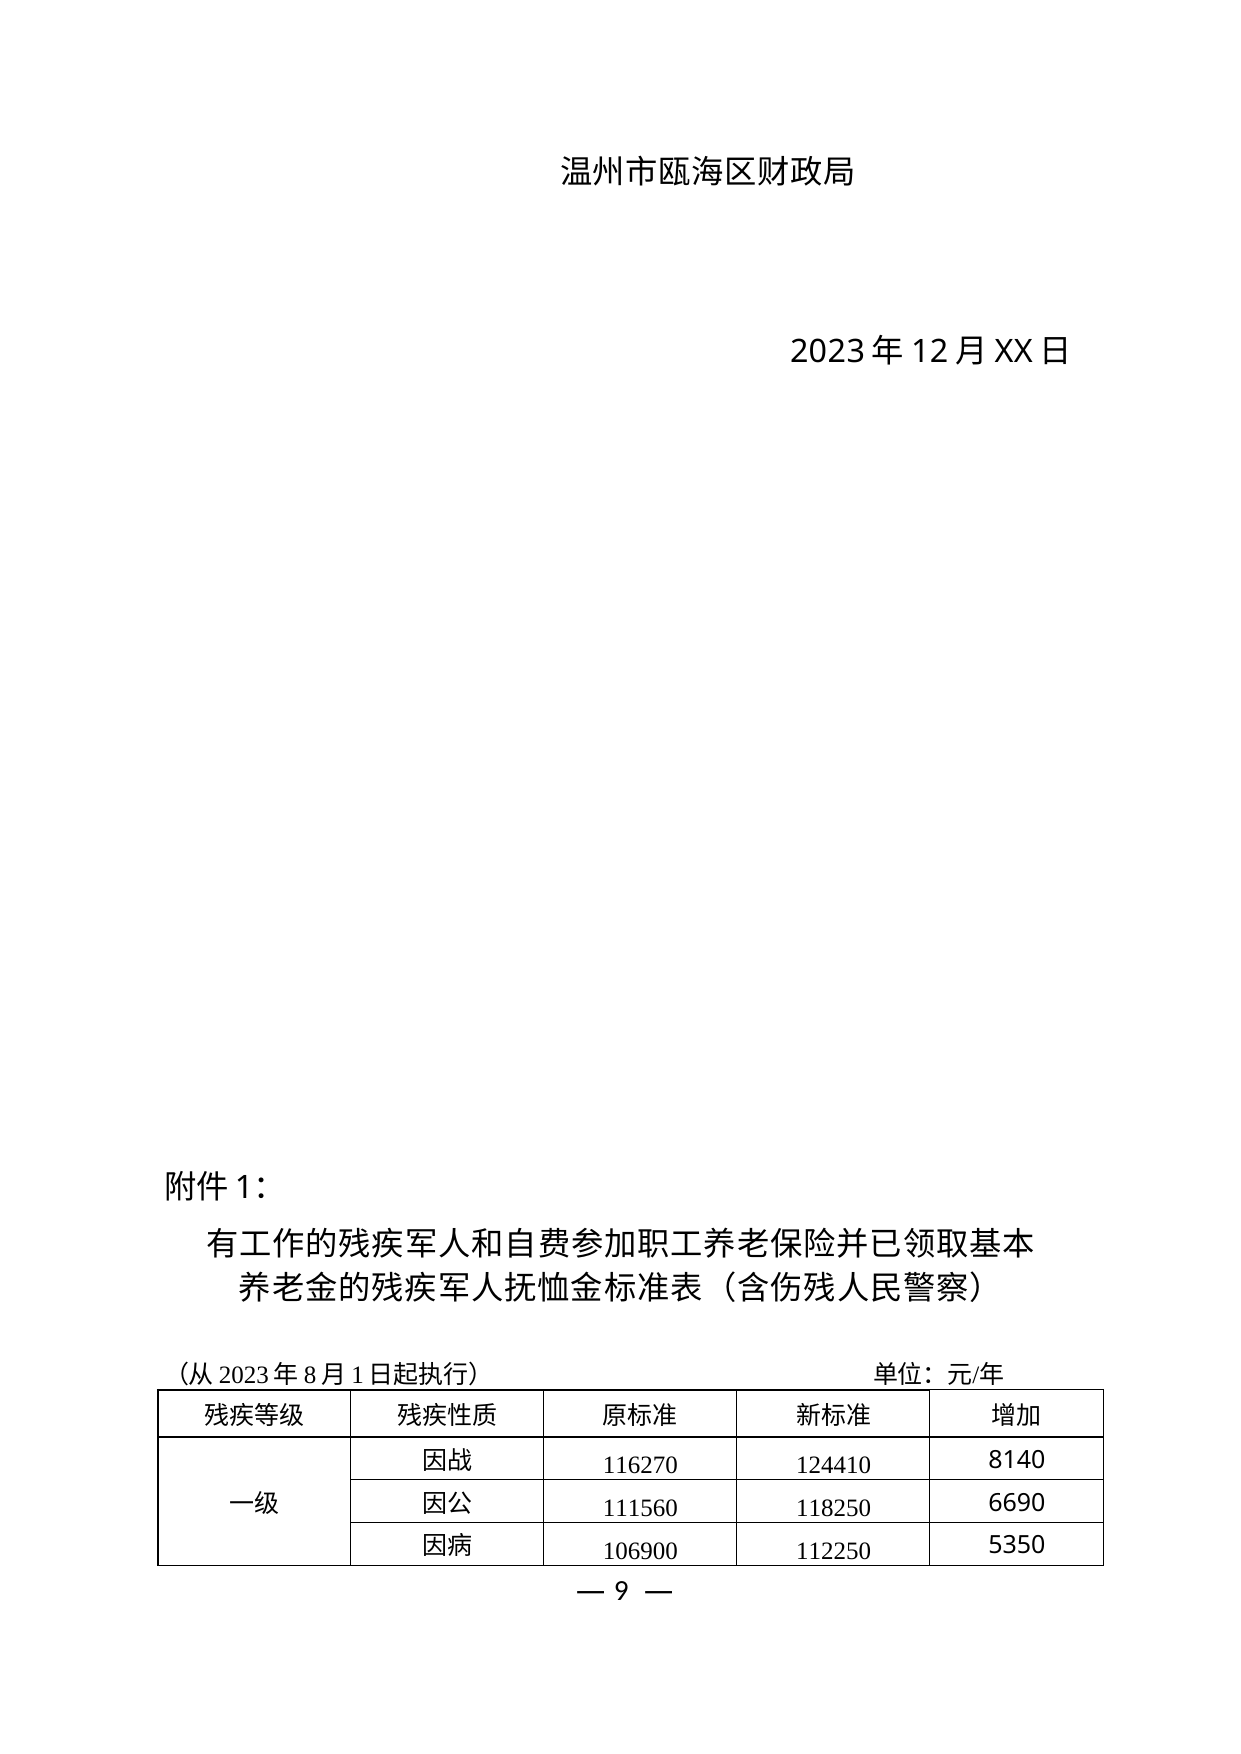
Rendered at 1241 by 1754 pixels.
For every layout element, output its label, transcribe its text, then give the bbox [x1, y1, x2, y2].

text 2023年12月XX日 [790, 328, 1097, 372]
text （从2023年8月1日起执行） 单位：元/年 [164, 1361, 1068, 1389]
table_header 原标准 [544, 1391, 736, 1436]
table_header 新标准 [737, 1391, 929, 1436]
text 温州市瓯海区财政局 [560, 149, 1097, 192]
text 附件1： [164, 1163, 1097, 1208]
table_cell 106900 [544, 1523, 736, 1565]
table_cell 8140 [930, 1438, 1103, 1479]
table_cell 5350 [930, 1523, 1103, 1565]
table_cell 124410 [737, 1438, 929, 1479]
table_cell 因战 [351, 1438, 543, 1479]
table_cell 118250 [737, 1480, 929, 1522]
text 有工作的残疾军人和自费参加职工养老保险并已领取基本 养老金的残疾军人抚恤金标准表（含伤残人民警察） [206, 1220, 1068, 1308]
table_cell 因公 [351, 1480, 543, 1522]
table_cell 116270 [544, 1438, 736, 1479]
table_cell 一级 [159, 1438, 350, 1565]
table_cell 111560 [544, 1480, 736, 1522]
table_header 残疾性质 [351, 1391, 543, 1436]
table_cell 因病 [351, 1523, 543, 1565]
table_cell 112250 [737, 1523, 929, 1565]
table_header 增加 [930, 1390, 1103, 1436]
table_header 残疾等级 [159, 1391, 350, 1436]
table_cell 6690 [930, 1480, 1103, 1522]
